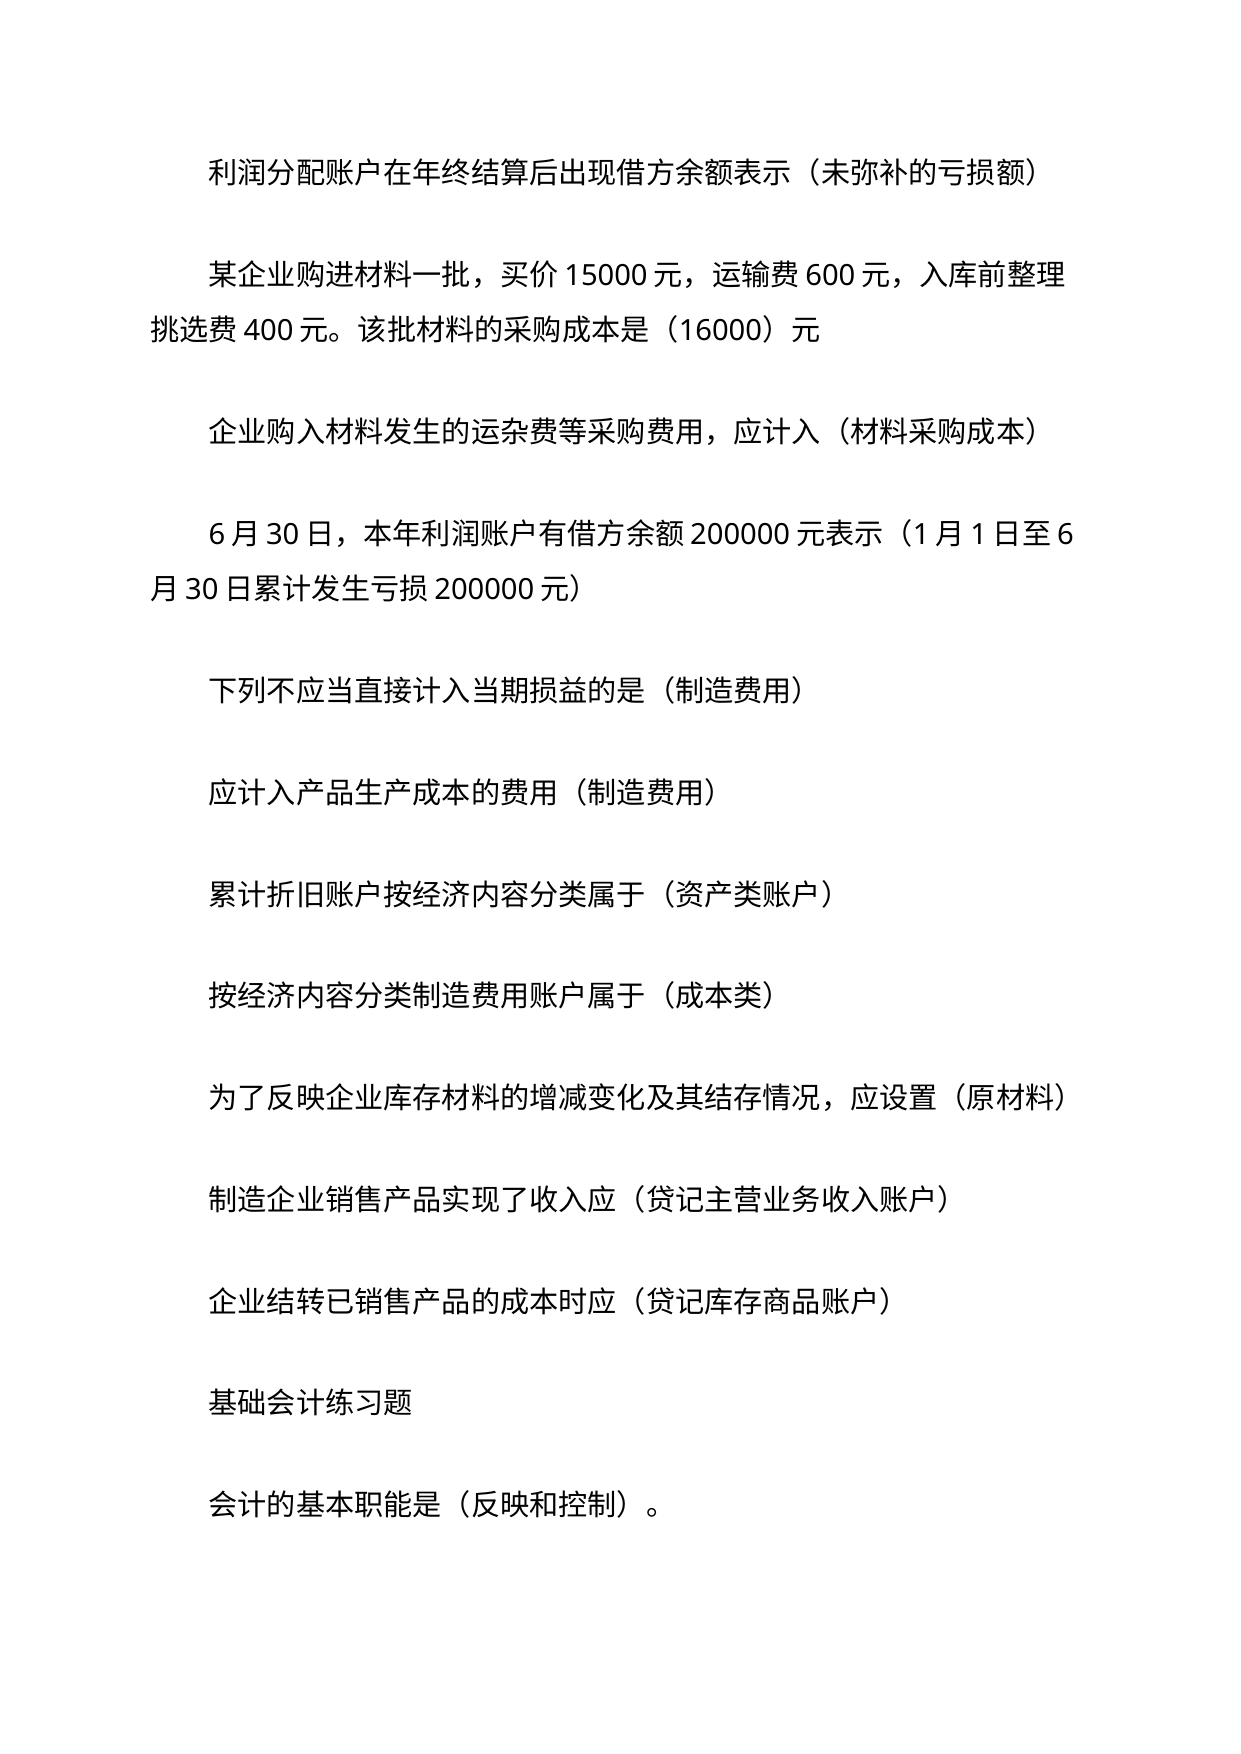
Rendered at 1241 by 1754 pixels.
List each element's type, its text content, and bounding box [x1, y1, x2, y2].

text 企业购入材料发生的运杂费等采购费用，应计入（材料采购成本） [150, 409, 1090, 451]
text 下列不应当直接计入当期损益的是（制造费用） [150, 667, 1090, 710]
text 按经济内容分类制造费用账户属于（成本类） [150, 973, 1090, 1015]
text 企业结转已销售产品的成本时应（贷记库存商品账户） [150, 1278, 1090, 1320]
text 6月30日，本年利润账户有借方余额200000元表示（1月1日至6月30日累计发生亏损200000元） [150, 511, 1090, 608]
text 应计入产品生产成本的费用（制造费用） [150, 769, 1090, 812]
text 利润分配账户在年终结算后出现借方余额表示（未弥补的亏损额） [150, 150, 1090, 192]
text 会计的基本职能是（反映和控制）。 [150, 1482, 1090, 1524]
text 为了反映企业库存材料的增减变化及其结存情况，应设置（原材料） [150, 1074, 1090, 1117]
text 某企业购进材料一批，买价15000元，运输费600元，入库前整理挑选费400元。该批材料的采购成本是（16000）元 [150, 252, 1090, 349]
text 基础会计练习题 [150, 1380, 1090, 1422]
text 制造企业销售产品实现了收入应（贷记主营业务收入账户） [150, 1176, 1090, 1219]
text 累计折旧账户按经济内容分类属于（资产类账户） [150, 871, 1090, 913]
